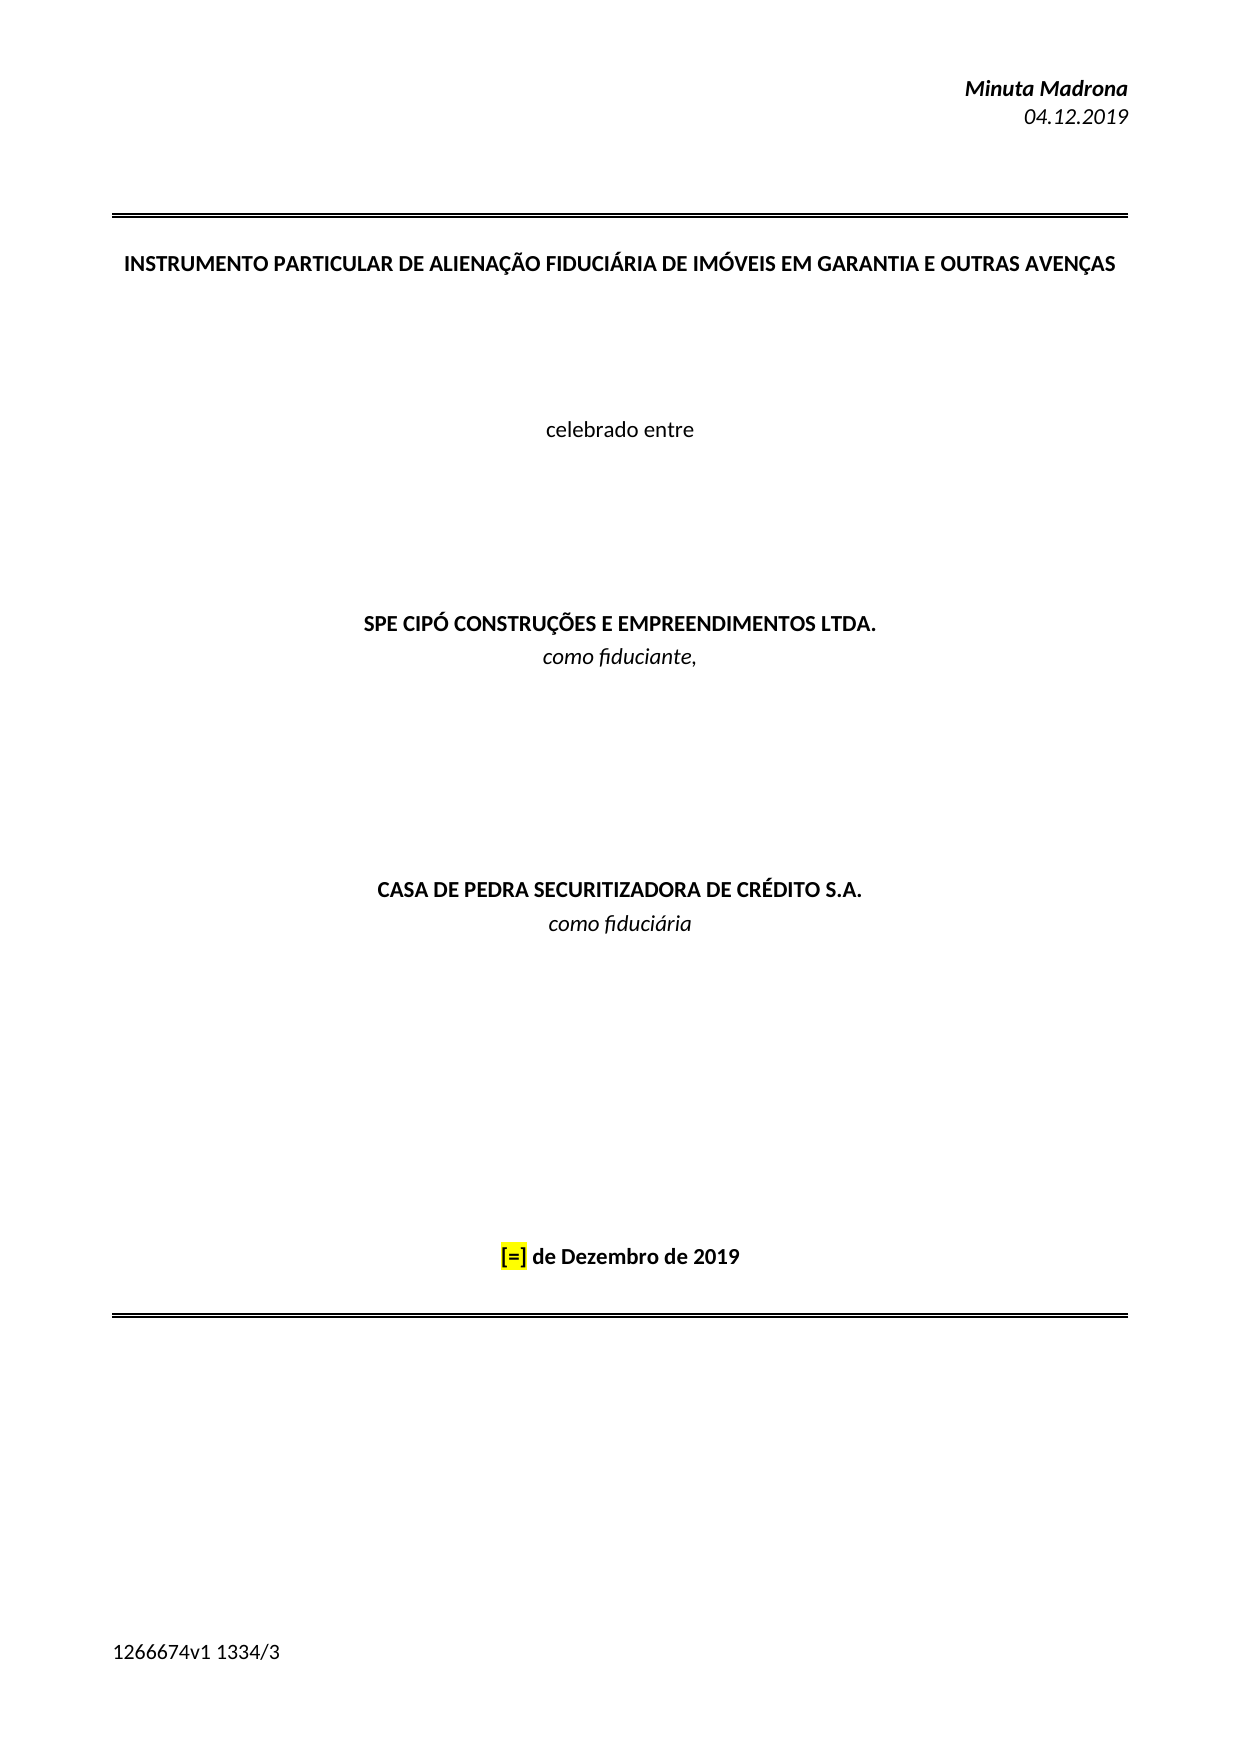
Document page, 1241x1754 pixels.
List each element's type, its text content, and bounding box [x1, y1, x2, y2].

text [=] de Dezembro de 2019 [112, 1238, 1128, 1271]
text SPE CIPÓ CONSTRUÇÕES E EMPREENDIMENTOS LTDA. [112, 604, 1128, 638]
text como fiduciária [112, 904, 1128, 938]
text CASA DE PEDRA SECURITIZADORA DE CRÉDITO S.A. [112, 871, 1128, 904]
text INSTRUMENTO PARTICULAR DE ALIENAÇÃO FIDUCIÁRIA DE IMÓVEIS EM GARANTIA E OUTRAS AVENÇAS [112, 244, 1128, 278]
text como fiduciante, [112, 638, 1128, 671]
text celebrado entre [112, 411, 1128, 444]
